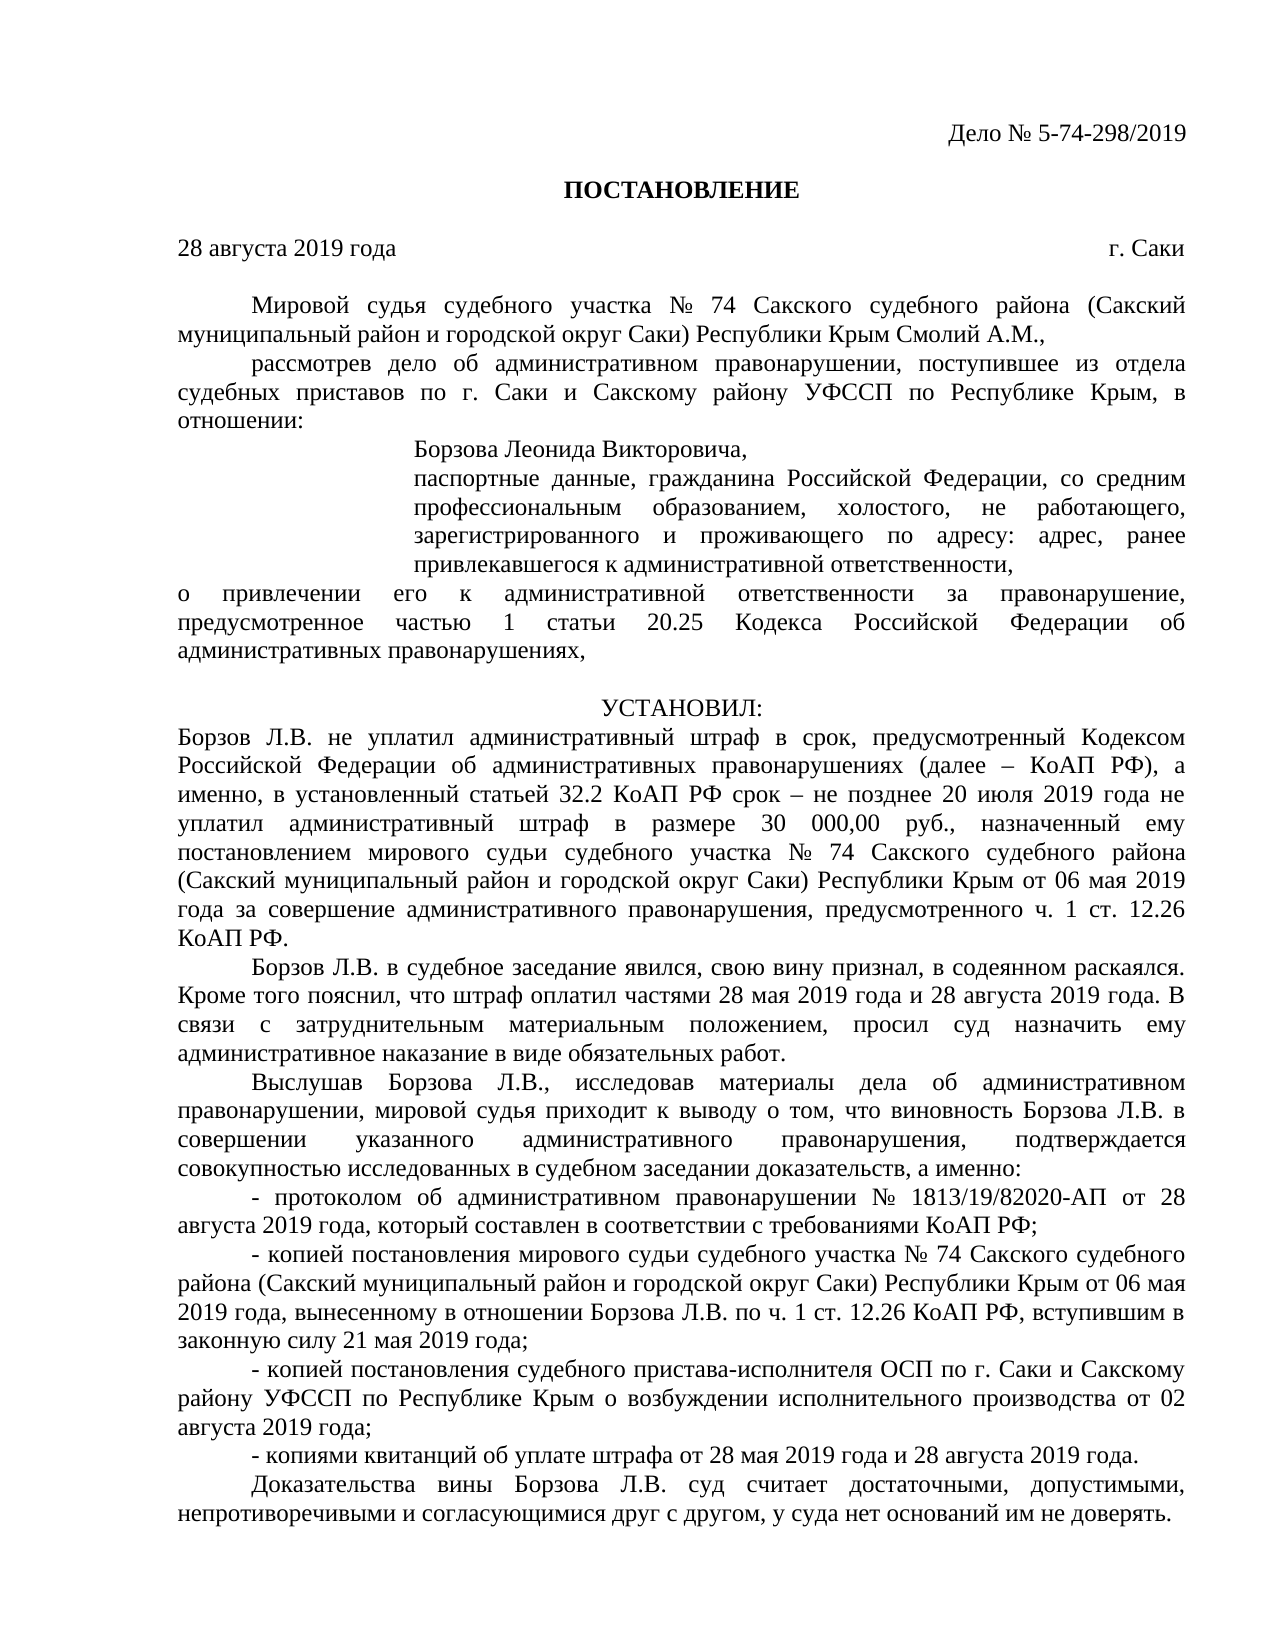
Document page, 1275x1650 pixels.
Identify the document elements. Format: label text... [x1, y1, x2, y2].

text 28 августа 2019 года г. Саки [177, 233, 1186, 262]
text - копией постановления мирового судьи судебного участка № 74 Сакского судебного района (Сакский муниципальный район и городской округ Саки) Республики Крым от 06 мая 2019 года, вынесенному в отношении Борзова Л.В. по ч. 1 ст. 12.26 КоАП РФ, вступившим в законную силу 21 мая 2019 года; [177, 1239, 1186, 1354]
text Выслушав Борзова Л.В., исследовав материалы дела об административном правонарушении, мировой судья приходит к выводу о том, что виновность Борзова Л.В. в совершении указанного административного правонарушения, подтверждается совокупностью исследованных в судебном заседании доказательств, а именно: [177, 1067, 1186, 1182]
text - протоколом об административном правонарушении № 1813/19/82020-АП от 28 августа 2019 года, который составлен в соответствии с требованиями КоАП РФ; [177, 1182, 1186, 1239]
text Доказательства вины Борзова Л.В. суд считает достаточными, допустимыми, непротиворечивыми и согласующимися друг с другом, у суда нет оснований им не доверять. [177, 1469, 1186, 1527]
text паспортные данные, гражданина Российской Федерации, со средним профессиональным образованием, холостого, не работающего, зарегистрированного и проживающего по адресу: адрес, ранее привлекавшегося к административной ответственности, [413, 463, 1186, 578]
text - копиями квитанций об уплате штрафа от 28 мая 2019 года и 28 августа 2019 года. [177, 1441, 1186, 1469]
text Мировой судья судебного участка № 74 Сакского судебного района (Сакский муниципальный район и городской округ Саки) Республики Крым Смолий А.М., [177, 291, 1186, 348]
subtitle ПОСТАНОВЛЕНИЕ [177, 176, 1186, 204]
text Борзов Л.В. не уплатил административный штраф в срок, предусмотренный Кодексом Российской Федерации об административных правонарушениях (далее – КоАП РФ), а именно, в установленный статьей 32.2 КоАП РФ срок – не позднее 20 июля 2019 года не уплатил административный штраф в размере 30 000,00 руб., назначенный ему постановлением мирового судьи судебного участка № 74 Сакского судебного района (Сакский муниципальный район и городской округ Саки) Республики Крым от 06 мая 2019 года за совершение административного правонарушения, предусмотренного ч. 1 ст. 12.26 КоАП РФ. [177, 722, 1186, 952]
text Борзова Леонида Викторовича, [413, 434, 1186, 463]
text Борзов Л.В. в судебное заседание явился, свою вину признал, в содеянном раскаялся. Кроме того пояснил, что штраф оплатил частями 28 мая 2019 года и 28 августа 2019 года. В связи с затруднительным материальным положением, просил суд назначить ему административное наказание в виде обязательных работ. [177, 952, 1186, 1067]
text о привлечении его к административной ответственности за правонарушение, предусмотренное частью 1 статьи 20.25 Кодекса Российской Федерации об административных правонарушениях, [177, 578, 1186, 664]
text рассмотрев дело об административном правонарушении, поступившее из отдела судебных приставов по г. Саки и Сакскому району УФССП по Республике Крым, в отношении: [177, 348, 1186, 434]
subtitle Дело № 5-74-298/2019 [177, 118, 1186, 147]
text УСТАНОВИЛ: [177, 693, 1186, 722]
text - копией постановления судебного пристава-исполнителя ОСП по г. Саки и Сакскому району УФССП по Республике Крым о возбуждении исполнительного производства от 02 августа 2019 года; [177, 1354, 1186, 1441]
